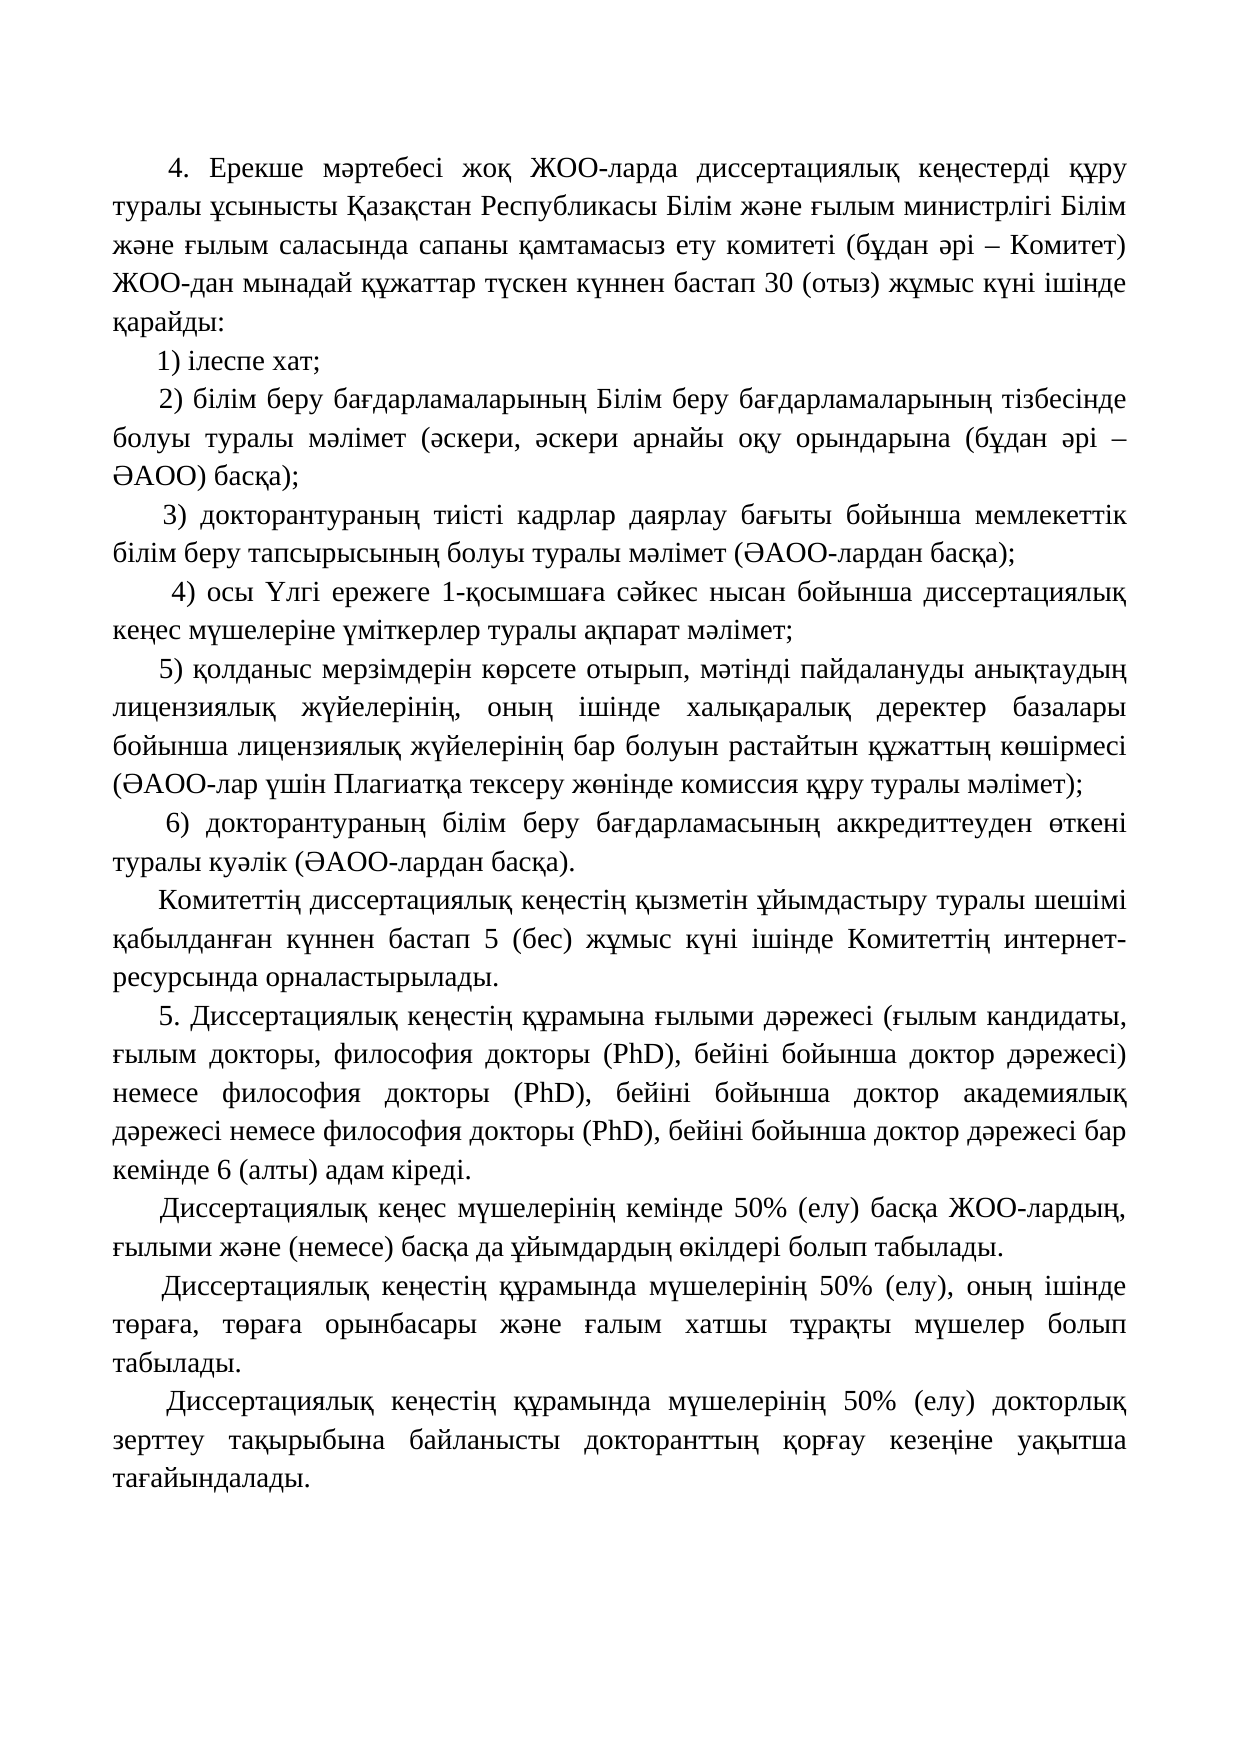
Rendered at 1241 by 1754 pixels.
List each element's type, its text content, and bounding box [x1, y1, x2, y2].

text 5) қолданыс мерзімдерін көрсете отырып, мәтінді пайдалануды анықтаудың лицензиялық жүйелерінің, оның ішінде халықаралық деректер базалары бойынша лицензиялық жүйелерінің бар болуын растайтын құжаттың көшірмесі (ӘАОО-лар үшін Плагиатқа тексеру жөнінде комиссия құру туралы мәлімет); [112, 651, 1128, 800]
text Диссертациялық кеңестің құрамында мүшелерінің 50% (елу), оның ішінде төраға, төраға орынбасары және ғалым хатшы тұрақты мүшелер болып табылады. [112, 1268, 1128, 1378]
text 3) докторантураның тиісті кадрлар даярлау бағыты бойынша мемлекеттік білім беру тапсырысының болуы туралы мәлімет (ӘАОО-лардан басқа); [112, 497, 1128, 569]
text Диссертациялық кеңестің құрамында мүшелерінің 50% (елу) докторлық зерттеу тақырыбына байланысты докторанттың қорғау кезеңіне уақытша тағайындалады. [112, 1383, 1128, 1494]
text Диссертациялық кеңес мүшелерінің кемінде 50% (елу) басқа ЖОО-лардың, ғылыми және (немесе) басқа да ұйымдардың өкілдері болып табылады. [112, 1191, 1128, 1263]
text 2) білім беру бағдарламаларының Білім беру бағдарламаларының тізбесінде болуы туралы мәлімет (әскери, әскери арнайы оқу орындарына (бұдан әрі – ӘАОО) басқа); [112, 381, 1128, 492]
text Комитеттің диссертациялық кеңестің қызметін ұйымдастыру туралы шешімі қабылданған күннен бастап 5 (бес) жұмыс күні ішінде Комитеттің интернет-ресурсында орналастырылады. [112, 882, 1128, 993]
text 6) докторантураның білім беру бағдарламасының аккредиттеуден өткені туралы куәлік (ӘАОО-лардан басқа). [112, 805, 1128, 877]
text 1) ілеспе хат; [112, 343, 1128, 376]
text 4) осы Үлгі ережеге 1-қосымшаға сәйкес нысан бойынша диссертациялық кеңес мүшелеріне үміткерлер туралы ақпарат мәлімет; [112, 574, 1128, 646]
text 4. Ерекше мәртебесі жоқ ЖОО-ларда диссертациялық кеңестерді құру туралы ұсынысты Қазақстан Республикасы Білім және ғылым министрлігі Білім және ғылым саласында сапаны қамтамасыз ету комитеті (бұдан әрі – Комитет) ЖОО-дан мынадай құжаттар түскен күннен бастап 30 (отыз) жұмыс күні ішінде қарайды: [112, 150, 1128, 338]
text 5. Диссертациялық кеңестің құрамына ғылыми дәрежесі (ғылым кандидаты, ғылым докторы, философия докторы (PhD), бейіні бойынша доктор дәрежесі) немесе философия докторы (PhD), бейіні бойынша доктор академиялық дәрежесі немесе философия докторы (PhD), бейіні бойынша доктор дәрежесі бар кемінде 6 (алты) адам кіреді. [112, 998, 1128, 1186]
